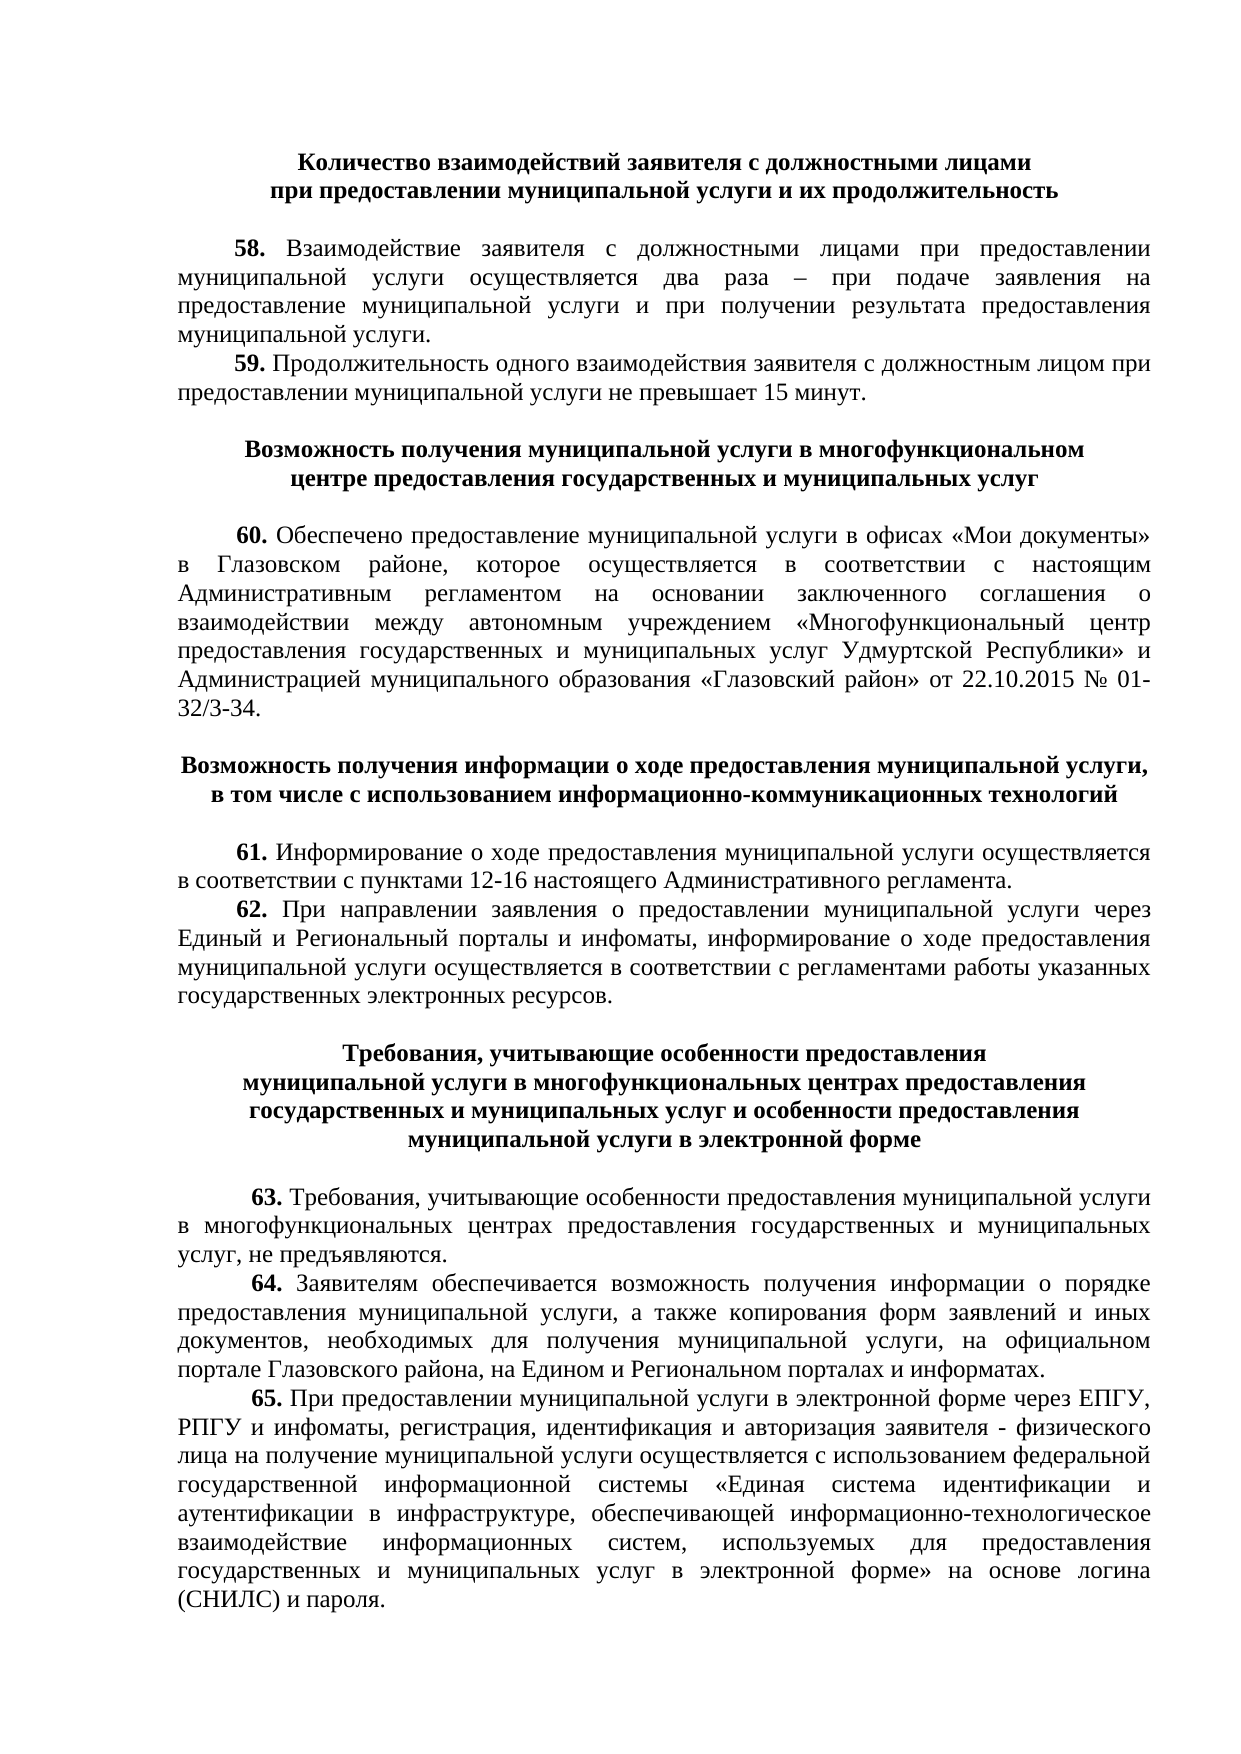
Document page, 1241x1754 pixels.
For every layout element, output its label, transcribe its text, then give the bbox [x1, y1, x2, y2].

text 58. Взаимодействие заявителя с должностными лицами при предоставлении муниципальной услуги осуществляется два раза – при подаче заявления на предоставление муниципальной услуги и при получении результата предоставления муниципальной услуги. [177, 233, 1152, 348]
text центре предоставления государственных и муниципальных услуг [177, 463, 1152, 492]
text Количество взаимодействий заявителя с должностными лицами [177, 147, 1152, 176]
text муниципальной услуги в многофункциональных центрах предоставления государственных и муниципальных услуг и особенности предоставления муниципальной услуги в электронной форме [177, 1067, 1152, 1153]
text 65. При предоставлении муниципальной услуги в электронной форме через ЕПГУ, РПГУ и инфоматы, регистрация, идентификация и авторизация заявителя - физического лица на получение муниципальной услуги осуществляется с использованием федеральной государственной информационной системы «Единая система идентификации и аутентификации в инфраструктуре, обеспечивающей информационно-технологическое взаимодействие информационных систем, используемых для предоставления государственных и муниципальных услуг в электронной форме» на основе логина (СНИЛС) и пароля. [177, 1383, 1152, 1613]
text 63. Требования, учитывающие особенности предоставления муниципальной услуги в многофункциональных центрах предоставления государственных и муниципальных услуг, не предъявляются. [177, 1182, 1152, 1268]
text при предоставлении муниципальной услуги и их продолжительность [177, 176, 1152, 204]
text 64. Заявителям обеспечивается возможность получения информации о порядке предоставления муниципальной услуги, а также копирования форм заявлений и иных документов, необходимых для получения муниципальной услуги, на официальном портале Глазовского района, на Едином и Региональном порталах и информатах. [177, 1268, 1152, 1383]
text Возможность получения муниципальной услуги в многофункциональном [177, 434, 1152, 463]
text 62. При направлении заявления о предоставлении муниципальной услуги через Единый и Региональный порталы и инфоматы, информирование о ходе предоставления муниципальной услуги осуществляется в соответствии с регламентами работы указанных государственных электронных ресурсов. [177, 894, 1152, 1009]
text 60. Обеспечено предоставление муниципальной услуги в офисах «Мои документы» в Глазовском районе, которое осуществляется в соответствии с настоящим Административным регламентом на основании заключенного соглашения о взаимодействии между автономным учреждением «Многофункциональный центр предоставления государственных и муниципальных услуг Удмуртской Республики» и Администрацией муниципального образования «Глазовский район» от 22.10.2015 № 01-32/3-34. [177, 521, 1152, 722]
text в том числе с использованием информационно-коммуникационных технологий [177, 779, 1152, 808]
text Требования, учитывающие особенности предоставления [177, 1038, 1152, 1067]
text 61. Информирование о ходе предоставления муниципальной услуги осуществляется в соответствии с пунктами 12-16 настоящего Административного регламента. [177, 837, 1152, 894]
text Возможность получения информации о ходе предоставления муниципальной услуги, [177, 751, 1152, 779]
text 59. Продолжительность одного взаимодействия заявителя с должностным лицом при предоставлении муниципальной услуги не превышает 15 минут. [177, 348, 1152, 406]
